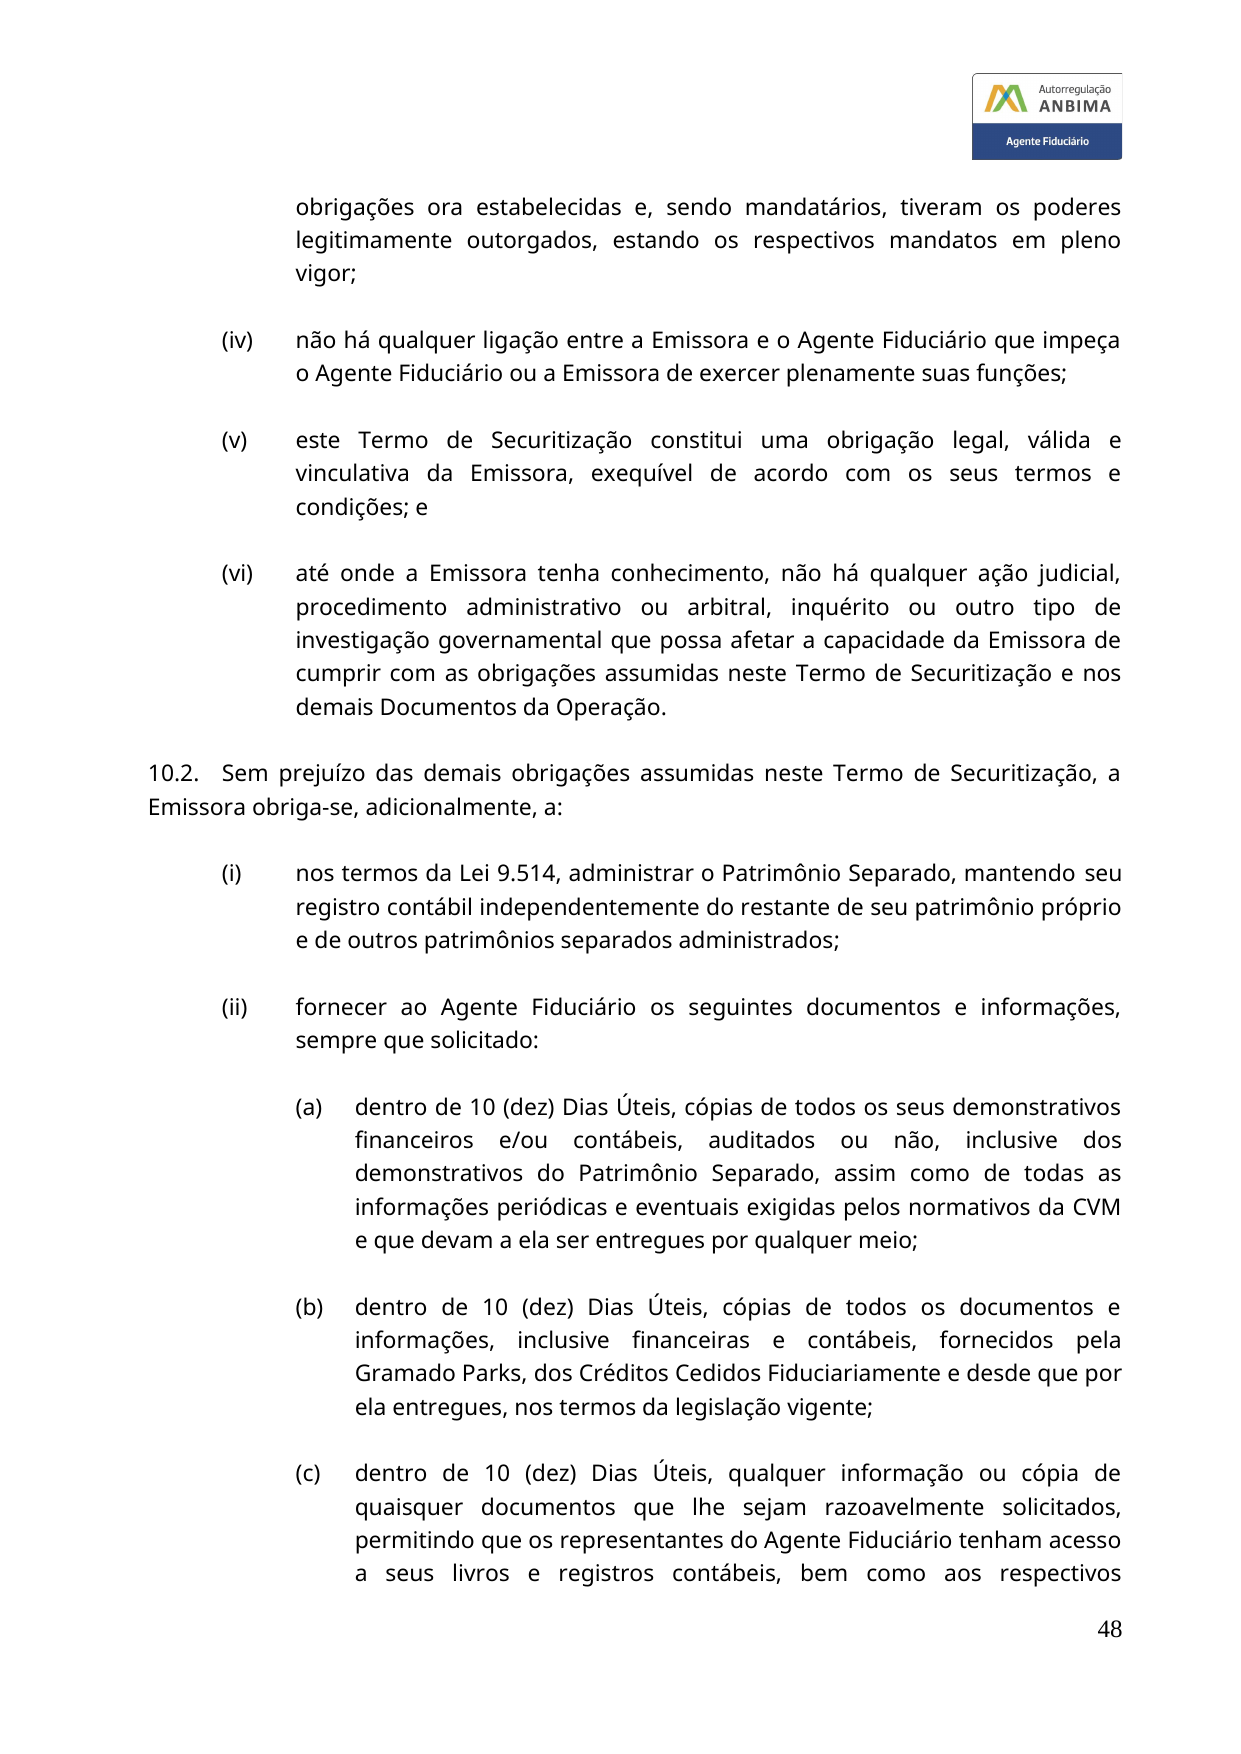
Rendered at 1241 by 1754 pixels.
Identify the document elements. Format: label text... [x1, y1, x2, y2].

list até onde a Emissora tenha conhecimento, não há qualquer ação judicial, procedimento administrativo ou arbitral, inquérito ou outro tipo de investigação governamental que possa afetar a capacidade da Emissora de cumprir com as obrigações assumidas neste Termo de Securitização e nos demais Documentos da Operação. [222, 555, 1122, 722]
list não há qualquer ligação entre a Emissora e o Agente Fiduciário que impeça o Agente Fiduciário ou a Emissora de exercer plenamente suas funções; [222, 322, 1122, 388]
list nos termos da Lei 9.514, administrar o Patrimônio Separado, mantendo seu registro contábil independentemente do restante de seu patrimônio próprio e de outros patrimônios separados administrados; [222, 855, 1122, 955]
list Sem prejuízo das demais obrigações assumidas neste Termo de Securitização, a Emissora obriga-se, adicionalmente, a: [148, 755, 1122, 822]
list dentro de 10 (dez) Dias Úteis, cópias de todos os documentos e informações, inclusive financeiras e contábeis, fornecidos pela Gramado Parks, dos Créditos Cedidos Fiduciariamente e desde que por ela entregues, nos termos da legislação vigente; [295, 1288, 1122, 1422]
picture [972, 73, 1123, 160]
list dentro de 10 (dez) Dias Úteis, cópias de todos os seus demonstrativos financeiros e/ou contábeis, auditados ou não, inclusive dos demonstrativos do Patrimônio Separado, assim como de todas as informações periódicas e eventuais exigidas pelos normativos da CVM e que devam a ela ser entregues por qualquer meio; [295, 1088, 1122, 1255]
list este Termo de Securitização constitui uma obrigação legal, válida e vinculativa da Emissora, exequível de acordo com os seus termos e condições; e [222, 422, 1122, 522]
list fornecer ao Agente Fiduciário os seguintes documentos e informações, sempre que solicitado: [222, 988, 1122, 1055]
